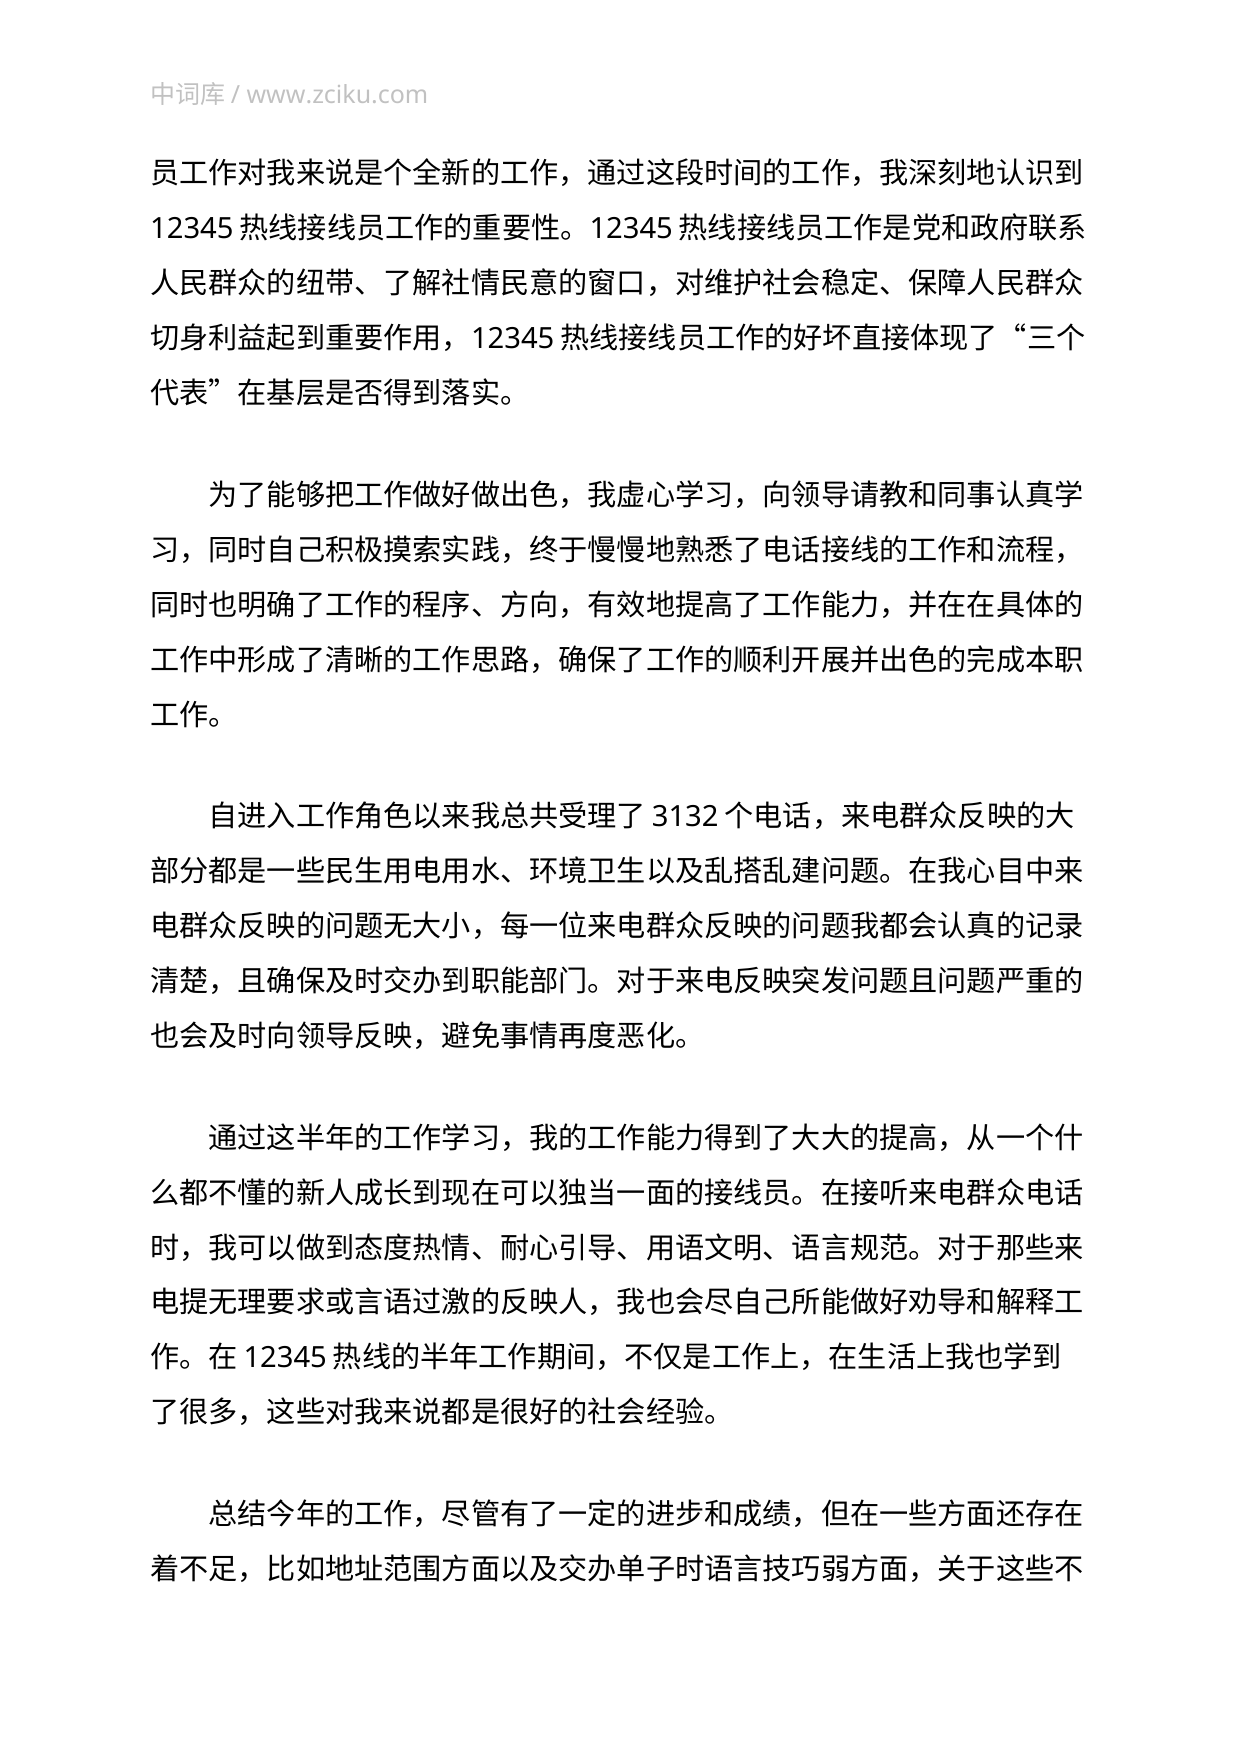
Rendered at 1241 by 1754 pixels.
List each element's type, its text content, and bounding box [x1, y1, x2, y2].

text 为了能够把工作做好做出色，我虚心学习，向领导请教和同事认真学习，同时自己积极摸索实践，终于慢慢地熟悉了电话接线的工作和流程，同时也明确了工作的程序、方向，有效地提高了工作能力，并在在具体的工作中形成了清晰的工作思路，确保了工作的顺利开展并出色的完成本职工作。 [150, 472, 1090, 733]
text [150, 1491, 1090, 1588]
text 通过这半年的工作学习，我的工作能力得到了大大的提高，从一个什么都不懂的新人成长到现在可以独当一面的接线员。在接听来电群众电话时，我可以做到态度热情、耐心引导、用语文明、语言规范。对于那些来电提无理要求或言语过激的反映人，我也会尽自己所能做好劝导和解释工作。在12345热线的半年工作期间，不仅是工作上，在生活上我也学到了很多，这些对我来说都是很好的社会经验。 [150, 1114, 1090, 1431]
text 自进入工作角色以来我总共受理了3132个电话，来电群众反映的大部分都是一些民生用电用水、环境卫生以及乱搭乱建问题。在我心目中来电群众反映的问题无大小，每一位来电群众反映的问题我都会认真的记录清楚，且确保及时交办到职能部门。对于来电反映突发问题且问题严重的也会及时向领导反映，避免事情再度恶化。 [150, 793, 1090, 1055]
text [150, 150, 1090, 412]
